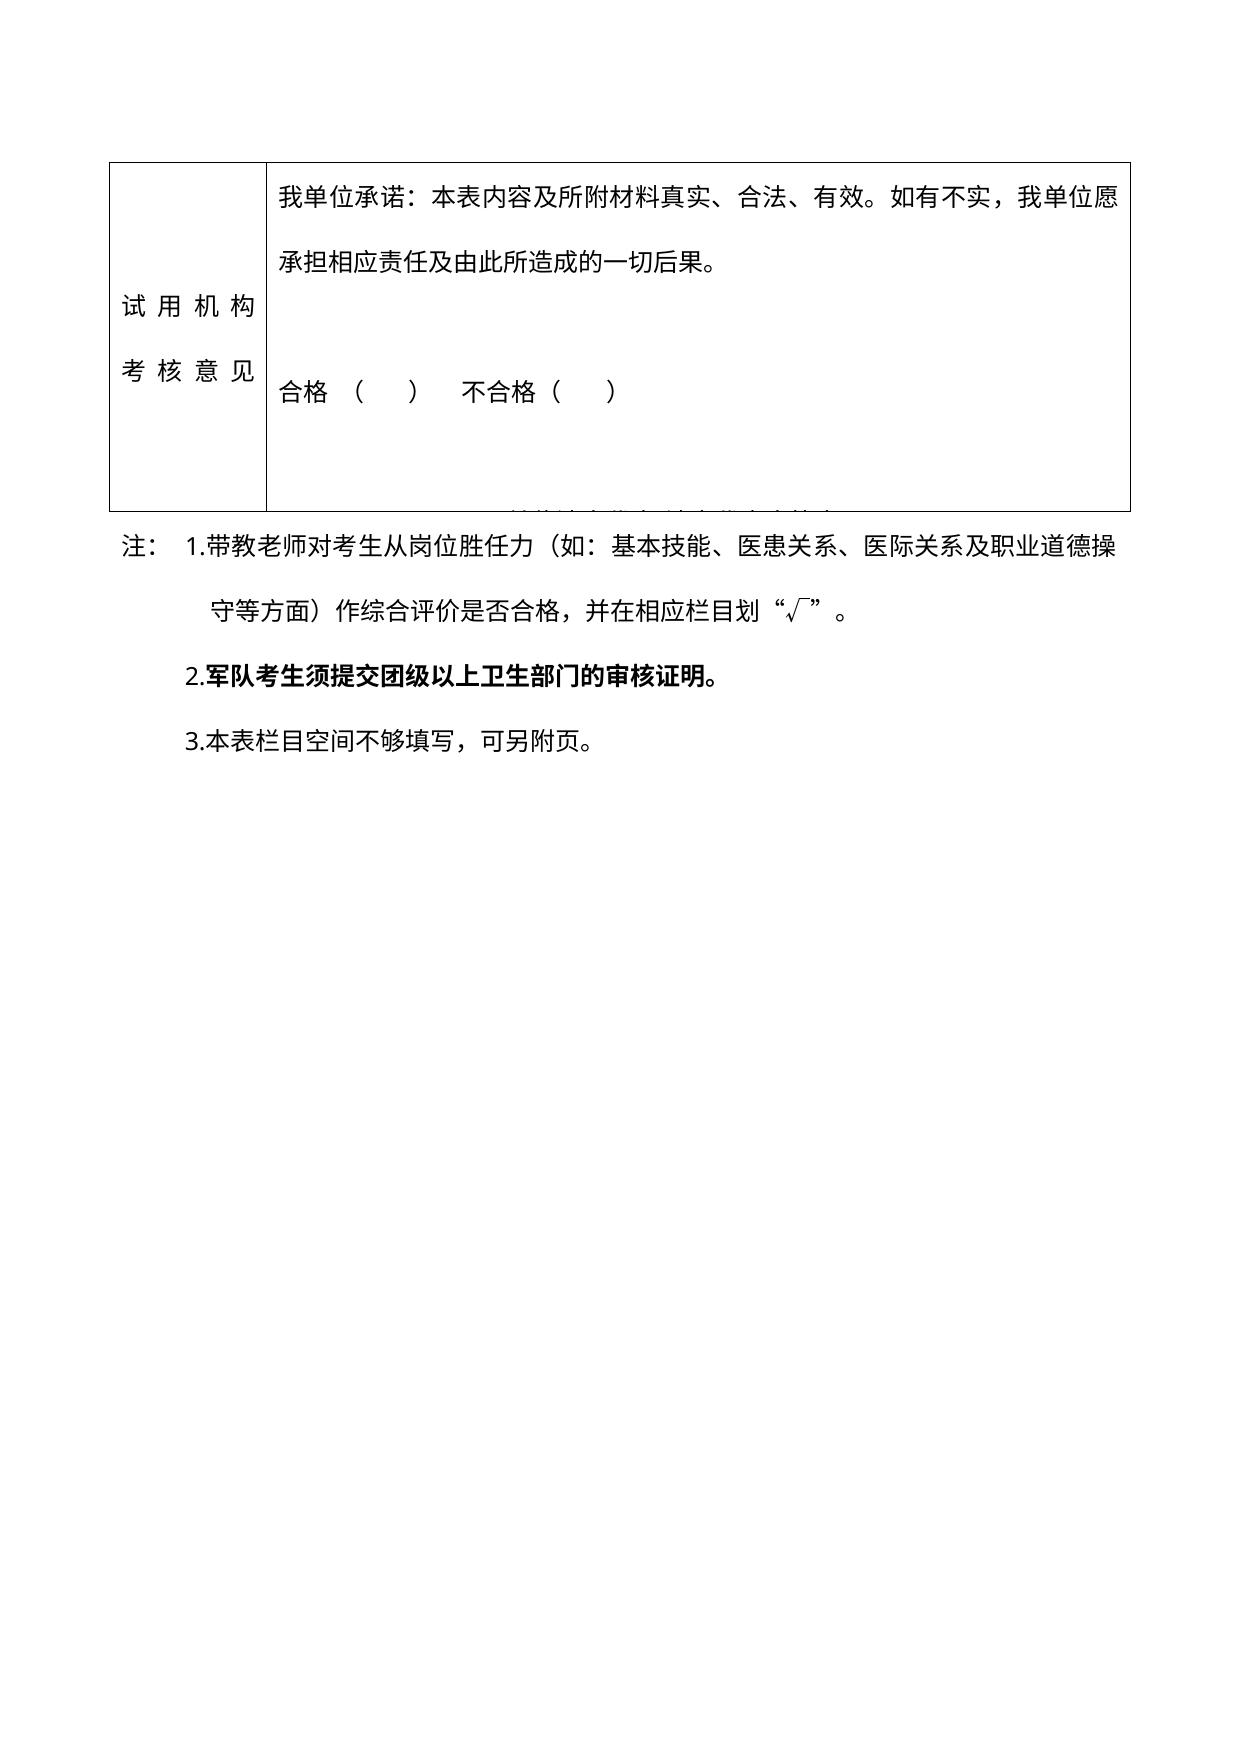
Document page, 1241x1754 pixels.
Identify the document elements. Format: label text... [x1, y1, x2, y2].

table_cell 我单位承诺：本表内容及所附材料真实、合法、有效。如有不实，我单位愿承担相应责任及由此所造成的一切后果。 合格 （ ） 不合格（ ） 单位法人代表/法定代表人签字： （单位公章） 年 月 日 [267, 163, 1130, 511]
table_cell 试用机构 考核意见 [110, 163, 266, 511]
table_cell 注： [110, 512, 173, 772]
table_cell 1.带教老师对考生从岗位胜任力（如：基本技能、医患关系、医际关系及职业道德操守等方面）作综合评价是否合格，并在相应栏目划“√”。 2.军队考生须提交团级以上卫生部门的审核证明。 3.本表栏目空间不够填写，可另附页。 [173, 512, 1131, 772]
